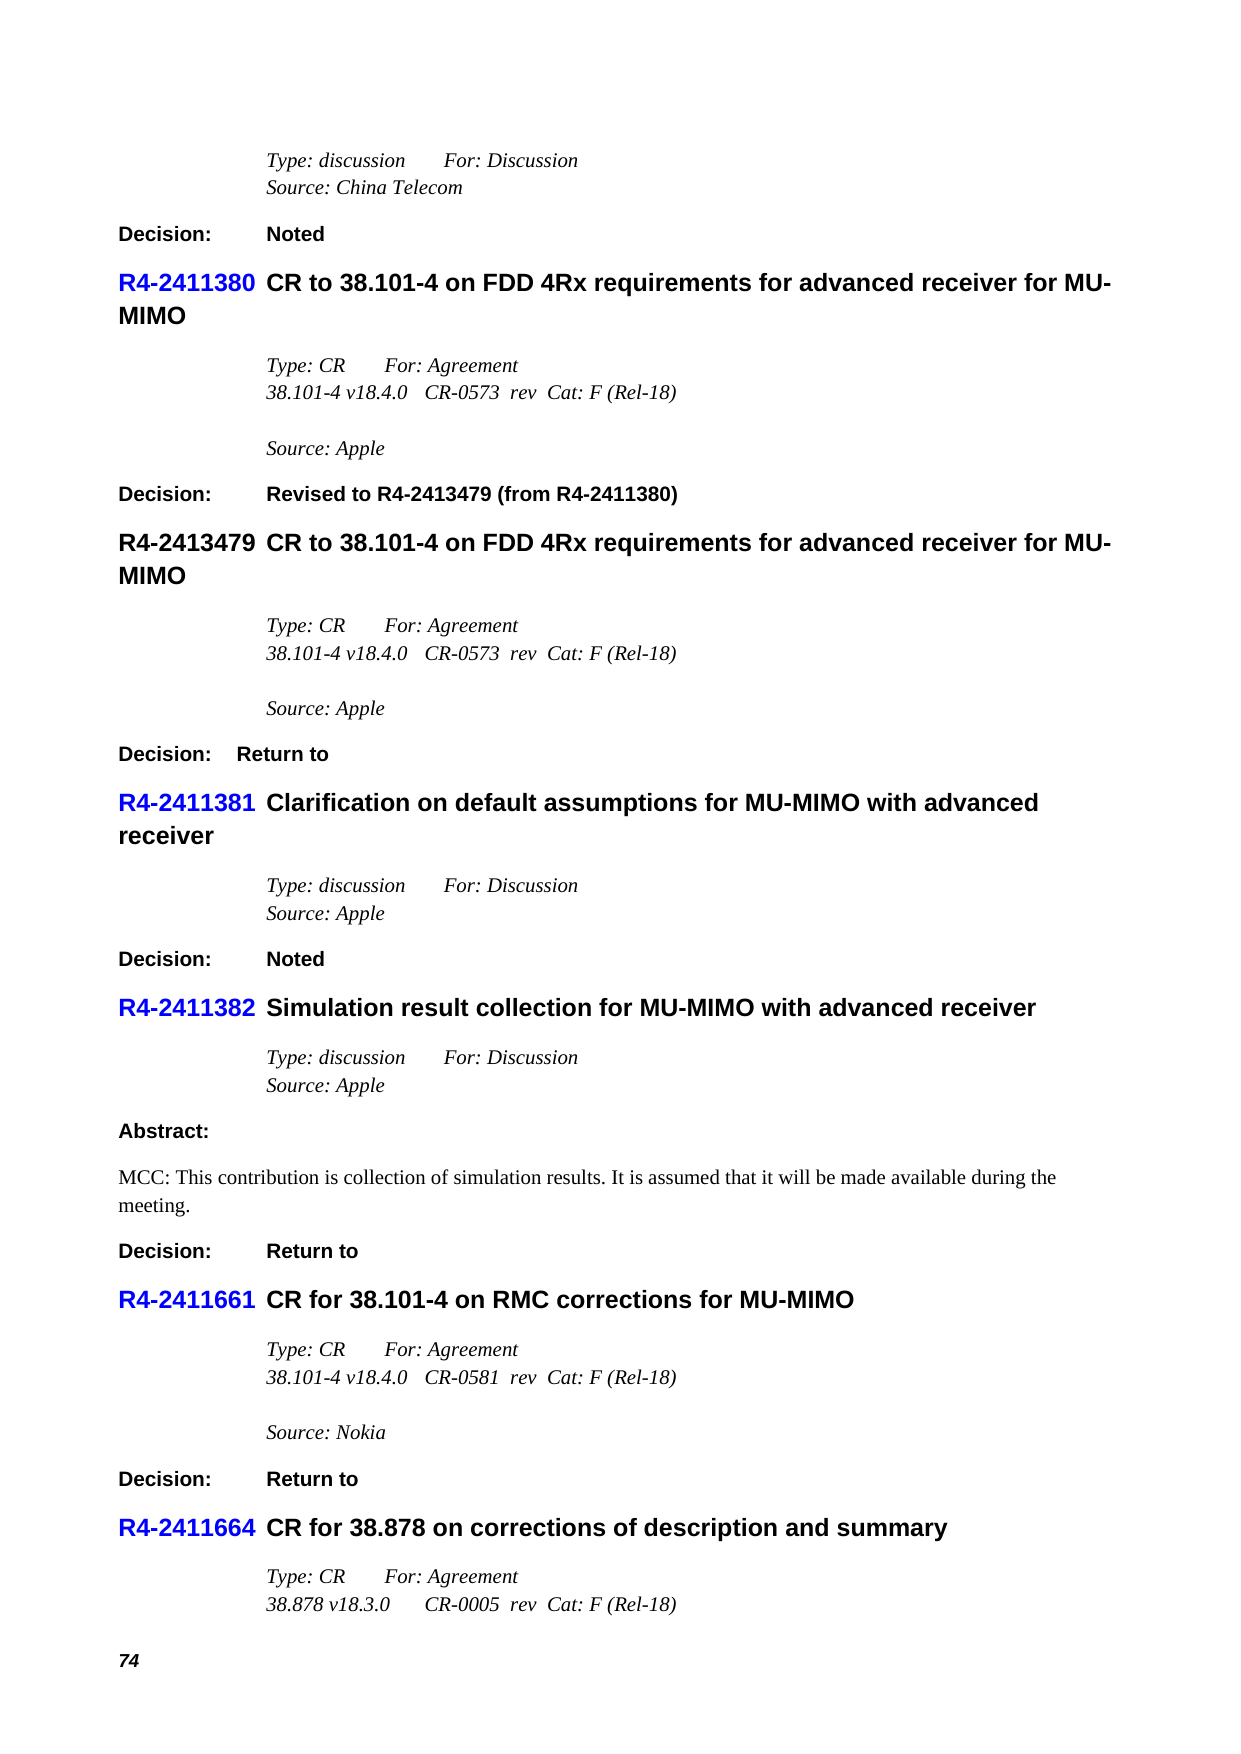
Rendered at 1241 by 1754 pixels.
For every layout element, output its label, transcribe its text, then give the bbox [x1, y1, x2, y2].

text R4-2413479 CR to 38.101-4 on FDD 4Rx requirements for advanced receiver for MU-MIMO [118, 528, 1122, 590]
text Type: discussion For: Discussion Source: Apple [118, 873, 1122, 925]
text R4-2411382 Simulation result collection for MU-MIMO with advanced receiver [118, 993, 1122, 1022]
text Decision: Return to [118, 1466, 1122, 1490]
text Decision: Noted [118, 222, 1122, 246]
text Abstract: [118, 1119, 1122, 1143]
text Decision: Return to [118, 1239, 1122, 1263]
text Type: CR For: Agreement 38.101-4 v18.4.0 CR-0573 rev Cat: F (Rel-18) Source: Apple [118, 353, 1122, 459]
text MCC: This contribution is collection of simulation results. It is assumed that it will be made available during the meeting. [118, 1165, 1122, 1217]
text R4-2411664 CR for 38.878 on corrections of description and summary [118, 1513, 1122, 1541]
text R4-2411381 Clarification on default assumptions for MU-MIMO with advanced receiver [118, 788, 1122, 850]
text Type: CR For: Agreement 38.101-4 v18.4.0 CR-0573 rev Cat: F (Rel-18) Source: Apple [118, 613, 1122, 720]
text Decision: Revised to R4-2413479 (from R4-2411380) [118, 482, 1122, 506]
text R4-2411380 CR to 38.101-4 on FDD 4Rx requirements for advanced receiver for MU-MIMO [118, 268, 1122, 330]
text Type: CR For: Agreement 38.101-4 v18.4.0 CR-0581 rev Cat: F (Rel-18) Source: Nokia [118, 1337, 1122, 1444]
text Decision: Return to [118, 742, 1122, 766]
text Type: discussion For: Discussion Source: China Telecom [118, 148, 1122, 199]
text Type: discussion For: Discussion Source: Apple [118, 1045, 1122, 1097]
text R4-2411661 CR for 38.101-4 on RMC corrections for MU-MIMO [118, 1286, 1122, 1314]
text Decision: Noted [118, 947, 1122, 971]
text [118, 1564, 1122, 1616]
